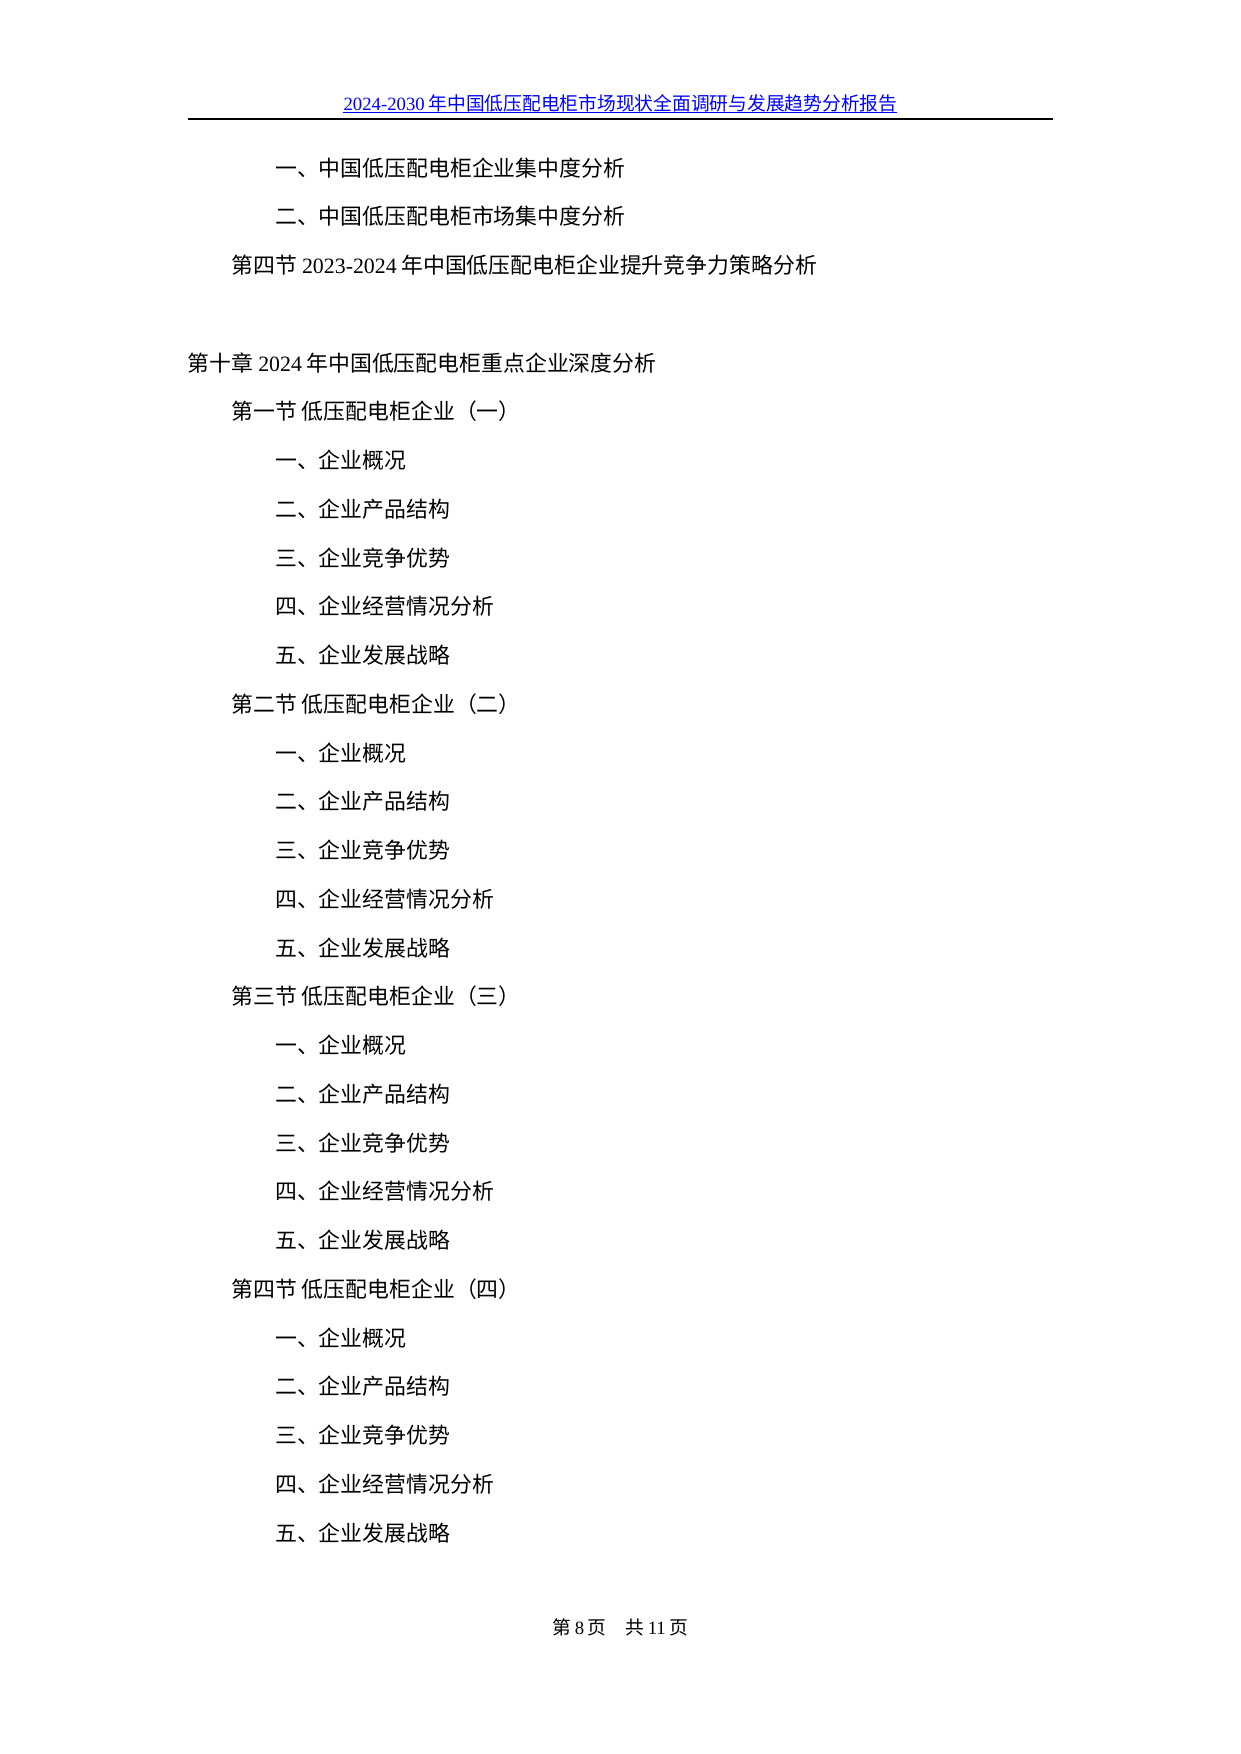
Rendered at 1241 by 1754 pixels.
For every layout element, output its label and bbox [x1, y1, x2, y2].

text [187, 150, 1053, 1548]
